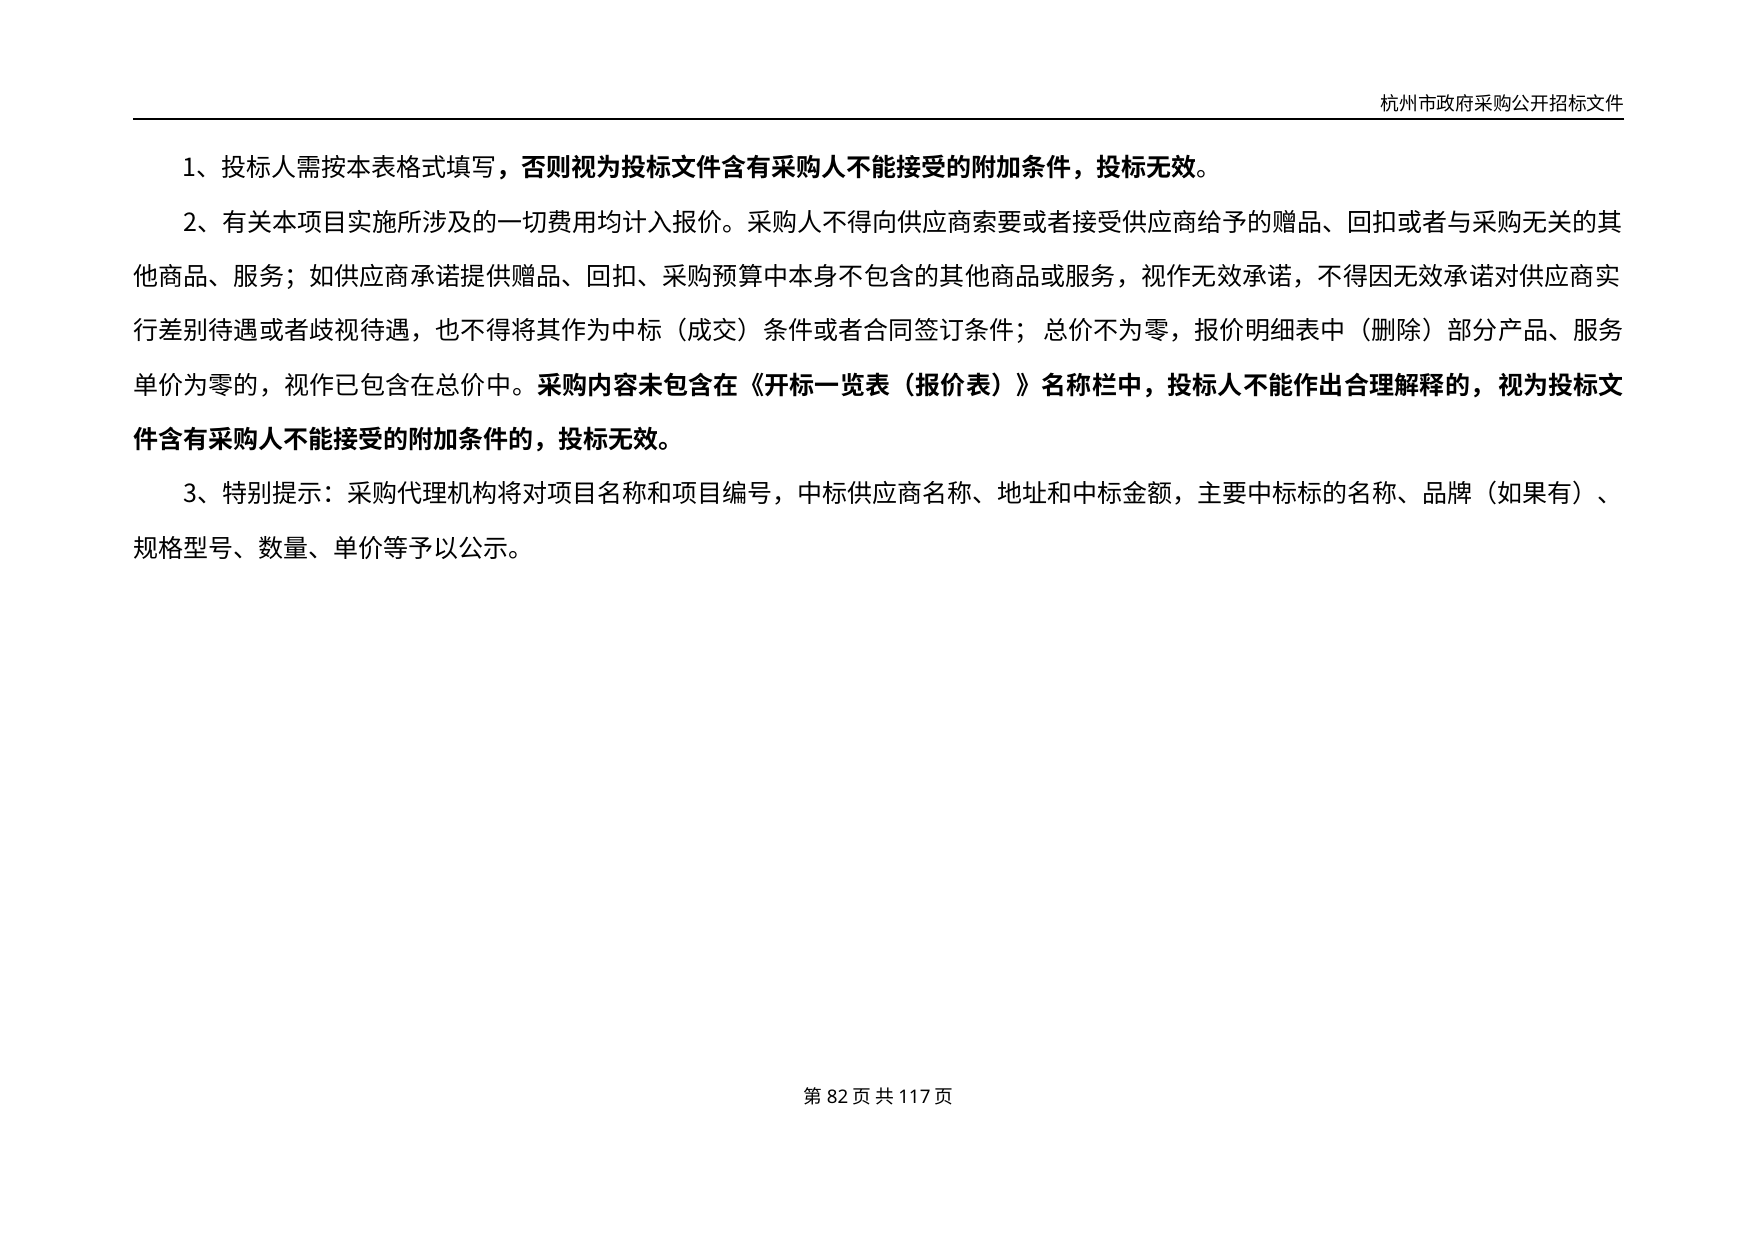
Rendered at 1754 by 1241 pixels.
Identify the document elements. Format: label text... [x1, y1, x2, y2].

text 2、有关本项目实施所涉及的一切费用均计入报价。采购人不得向供应商索要或者接受供应商给予的赠品、回扣或者与采购无关的其他商品、服务；如供应商承诺提供赠品、回扣、采购预算中本身不包含的其他商品或服务，视作无效承诺，不得因无效承诺对供应商实行差别待遇或者歧视待遇，也不得将其作为中标（成交）条件或者合同签订条件；总价不为零，报价明细表中（删除）部分产品、服务单价为零的，视作已包含在总价中。采购内容未包含在《开标一览表（报价表）》名称栏中，投标人不能作出合理解释的，视为投标文件含有采购人不能接受的附加条件的，投标无效。 [133, 202, 1624, 456]
text 3、特别提示：采购代理机构将对项目名称和项目编号，中标供应商名称、地址和中标金额，主要中标标的名称、品牌（如果有）、规格型号、数量、单价等予以公示。 [133, 474, 1624, 564]
text 1、投标人需按本表格式填写，否则视为投标文件含有采购人不能接受的附加条件，投标无效。 [133, 148, 1624, 184]
